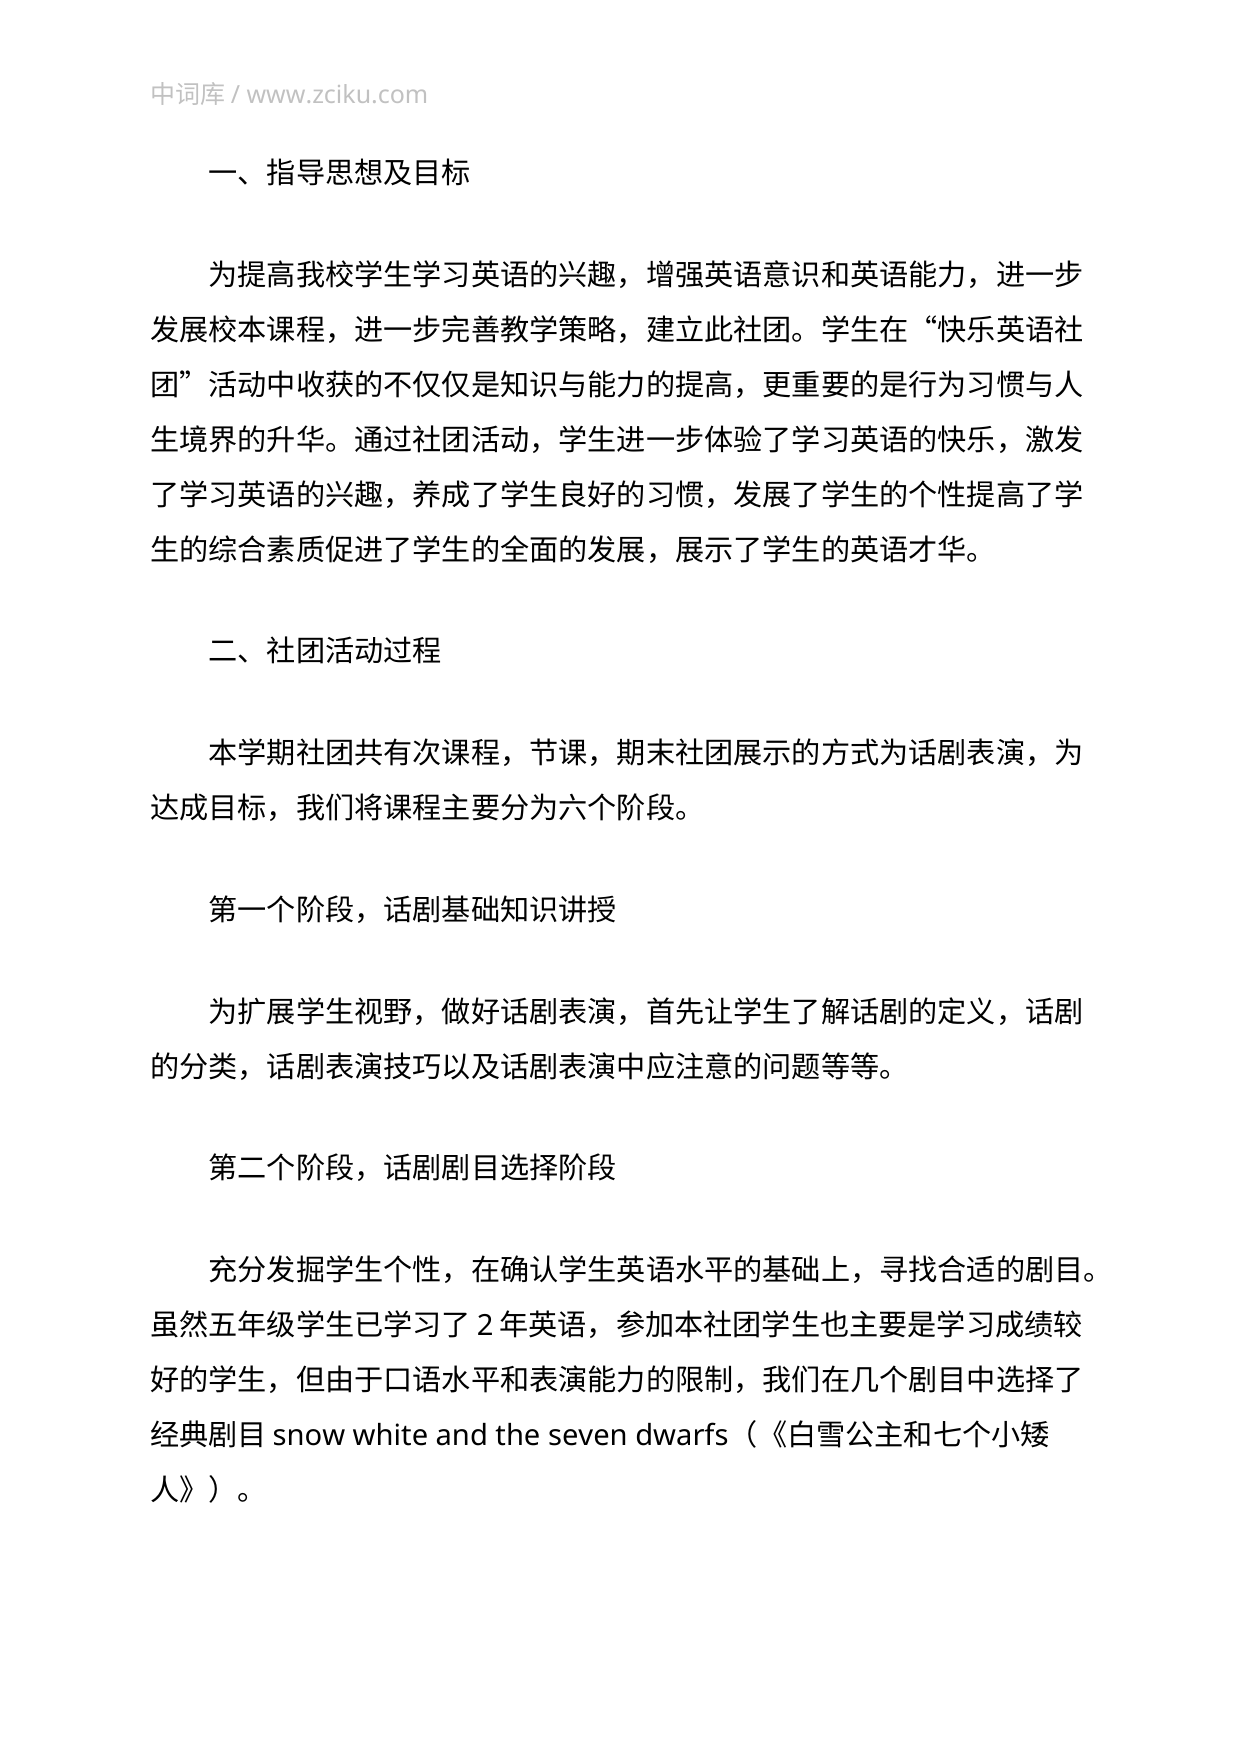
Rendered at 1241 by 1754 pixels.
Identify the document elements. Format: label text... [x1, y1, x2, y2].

text 本学期社团共有次课程，节课，期末社团展示的方式为话剧表演，为达成目标，我们将课程主要分为六个阶段。 [150, 730, 1090, 827]
text 一、指导思想及目标 [150, 150, 1090, 192]
text 为提高我校学生学习英语的兴趣，增强英语意识和英语能力，进一步发展校本课程，进一步完善教学策略，建立此社团。学生在“快乐英语社团”活动中收获的不仅仅是知识与能力的提高，更重要的是行为习惯与人生境界的升华。通过社团活动，学生进一步体验了学习英语的快乐，激发了学习英语的兴趣，养成了学生良好的习惯，发展了学生的个性提高了学生的综合素质促进了学生的全面的发展，展示了学生的英语才华。 [150, 252, 1090, 568]
text 第二个阶段，话剧剧目选择阶段 [150, 1145, 1090, 1187]
text 为扩展学生视野，做好话剧表演，首先让学生了解话剧的定义，话剧的分类，话剧表演技巧以及话剧表演中应注意的问题等等。 [150, 988, 1090, 1085]
text 二、社团活动过程 [150, 628, 1090, 670]
text 充分发掘学生个性，在确认学生英语水平的基础上，寻找合适的剧目。虽然五年级学生已学习了2年英语，参加本社团学生也主要是学习成绩较好的学生，但由于口语水平和表演能力的限制，我们在几个剧目中选择了经典剧目snow white and the seven dwarfs（《白雪公主和七个小矮人》）。 [150, 1247, 1090, 1509]
text 第一个阶段，话剧基础知识讲授 [150, 886, 1090, 929]
